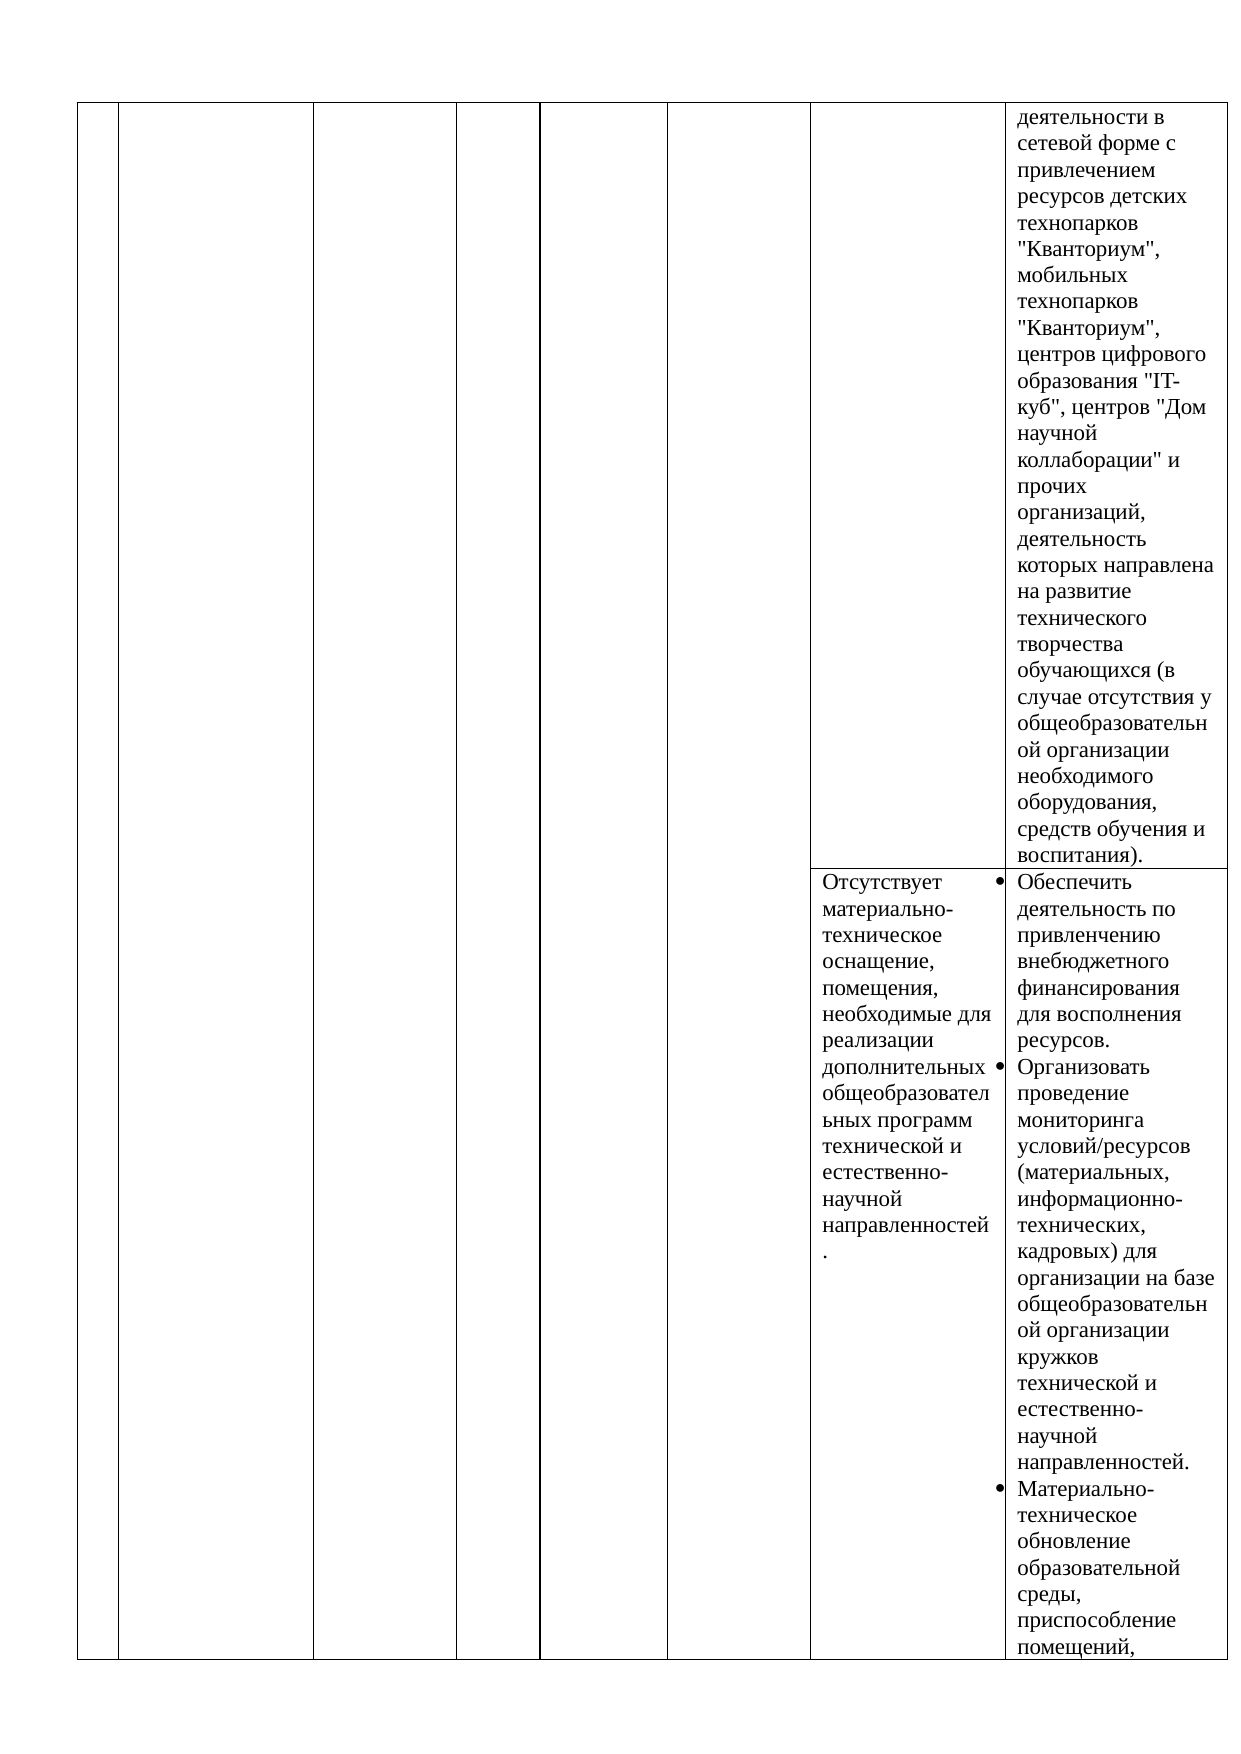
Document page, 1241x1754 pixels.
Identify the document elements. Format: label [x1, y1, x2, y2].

table_cell [1006, 869, 1227, 1659]
table_cell [811, 103, 1005, 867]
table_cell [811, 869, 1005, 1659]
table_cell [1006, 103, 1227, 867]
